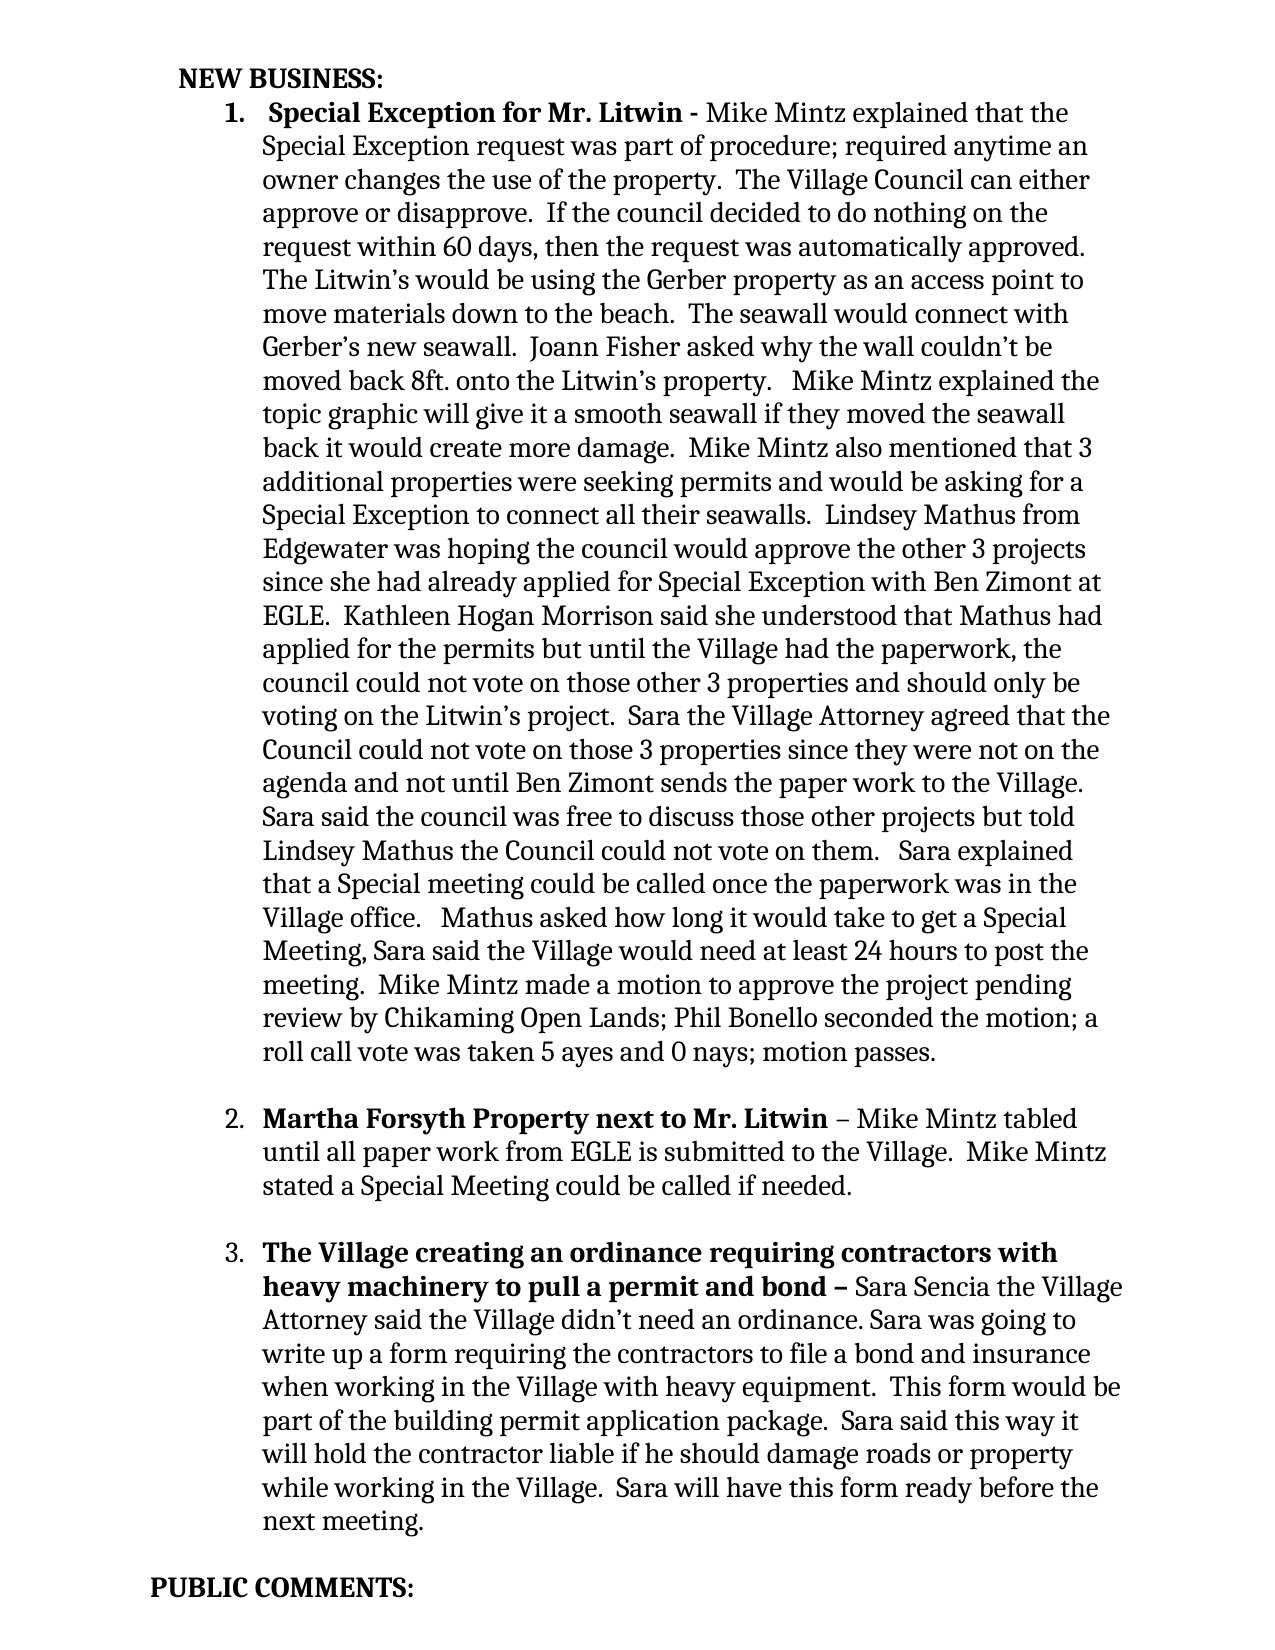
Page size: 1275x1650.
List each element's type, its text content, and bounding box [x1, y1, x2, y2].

list The Village creating an ordinance requiring contractors with heavy machinery to pull a permit and bond – Sara Sencia the Village Attorney said the Village didn’t need an ordinance. Sara was going to write up a form requiring the contractors to file a bond and insurance when working in the Village with heavy equipment. This form would be part of the building permit application package. Sara said this way it will hold the contractor liable if he should damage roads or property while working in the Village. Sara will have this form ready before the next meeting. [225, 1236, 1125, 1538]
list Special Exception for Mr. Litwin - Mike Mintz explained that the Special Exception request was part of procedure; required anytime an owner changes the use of the property. The Village Council can either approve or disapprove. If the council decided to do nothing on the request within 60 days, then the request was automatically approved. The Litwin’s would be using the Gerber property as an access point to move materials down to the beach. The seawall would connect with Gerber’s new seawall. Joann Fisher asked why the wall couldn’t be moved back 8ft. onto the Litwin’s property. Mike Mintz explained the topic graphic will give it a smooth seawall if they moved the seawall back it would create more damage. Mike Mintz also mentioned that 3 additional properties were seeking permits and would be asking for a Special Exception to connect all their seawalls. Lindsey Mathus from Edgewater was hoping the council would approve the other 3 projects since she had already applied for Special Exception with Ben Zimont at EGLE. Kathleen Hogan Morrison said she understood that Mathus had applied for the permits but until the Village had the paperwork, the council could not vote on those other 3 properties and should only be voting on the Litwin’s project. Sara the Village Attorney agreed that the Council could not vote on those 3 properties since they were not on the agenda and not until Ben Zimont sends the paper work to the Village. Sara said the council was free to discuss those other projects but told Lindsey Mathus the Council could not vote on them. Sara explained that a Special meeting could be called once the paperwork was in the Village office. Mathus asked how long it would take to get a Special Meeting, Sara said the Village would need at least 24 hours to post the meeting. Mike Mintz made a motion to approve the project pending review by Chikaming Open Lands; Phil Bonello seconded the motion; a roll call vote was taken 5 ayes and 0 nays; motion passes. [225, 96, 1125, 1068]
list Martha Forsyth Property next to Mr. Litwin – Mike Mintz tabled until all paper work from EGLE is submitted to the Village. Mike Mintz stated a Special Meeting could be called if needed. [225, 1102, 1125, 1203]
text NEW BUSINESS: [178, 62, 1125, 96]
text PUBLIC COMMENTS: [150, 1572, 1125, 1605]
